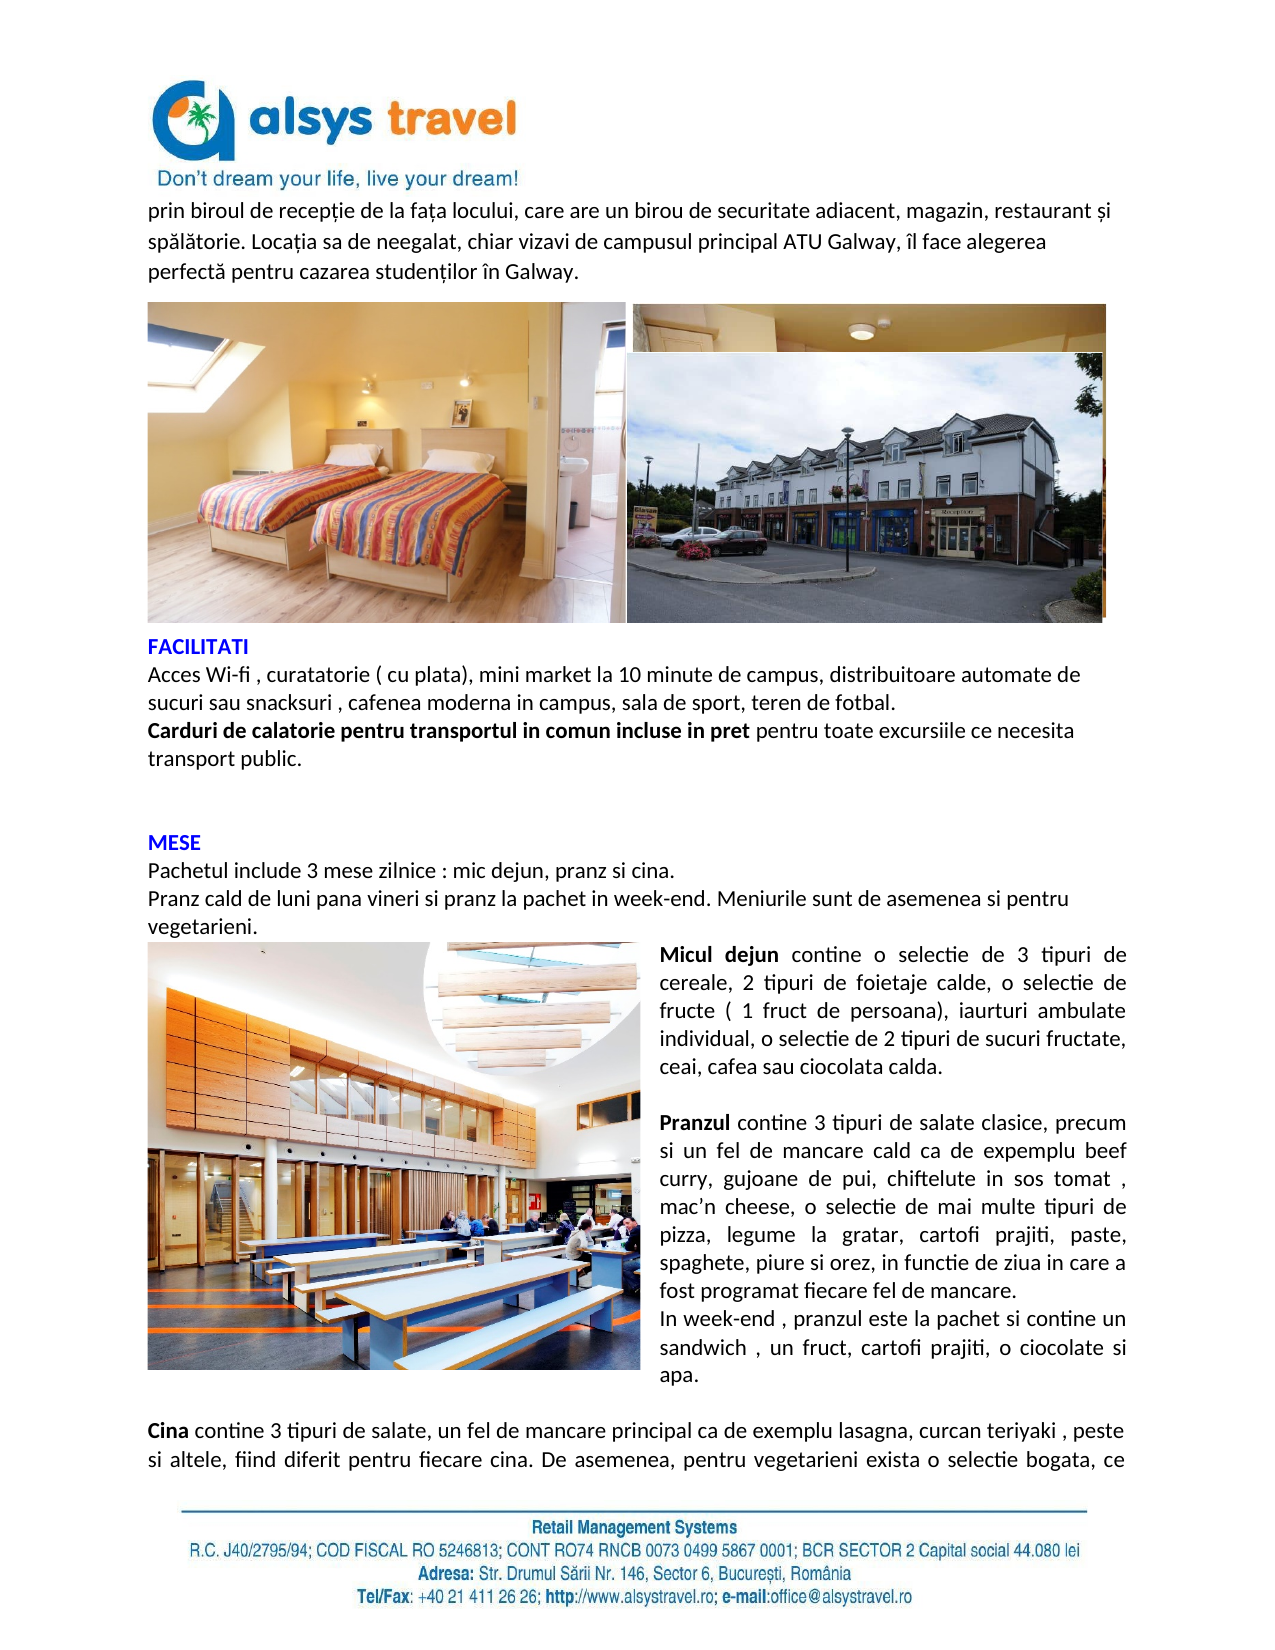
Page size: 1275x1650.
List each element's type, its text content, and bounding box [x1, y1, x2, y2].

text Carduri de calatorie pentru transportul in comun incluse in pret pentru toate excursiile ce necesita transport public. [148, 716, 1127, 772]
text Pranzul contine 3 tipuri de salate clasice, precum si un fel de mancare cald ca de expemplu beef curry, gujoane de pui, chiftelute in sos tomat , mac’n cheese, o selectie de mai multe tipuri de pizza, legume la gratar, cartofi prajiti, paste, spaghete, piure si orez, in functie de ziua in care a fost programat fiecare fel de mancare. [641, 1108, 1127, 1304]
text Pachetul include 3 mese zilnice : mic dejun, pranz si cina. [148, 856, 1127, 884]
text Micul dejun contine o selectie de 3 tipuri de cereale, 2 tipuri de foietaje calde, o selectie de fructe ( 1 fruct de persoana), iaurturi ambulate individual, o selectie de 2 tipuri de sucuri fructate, ceai, cafea sau ciocolata calda. [148, 940, 1127, 1080]
text In week-end , pranzul este la pachet si contine un sandwich , un fruct, cartofi prajiti, o ciocolate si apa. [148, 1304, 1127, 1389]
picture [147, 942, 641, 1370]
text Pranz cald de luni pana vineri si pranz la pachet in week-end. Meniurile sunt de asemenea si pentru vegetarieni. [148, 884, 1127, 940]
picture [147, 75, 527, 197]
picture [147, 302, 1107, 623]
text MESE [148, 828, 1127, 856]
picture [176, 1500, 1088, 1609]
text Acces Wi-fi , curatatorie ( cu plata), mini market la 10 minute de campus, distribuitoare automate de sucuri sau snacksuri , cafenea moderna in campus, sala de sport, teren de fotbal. [148, 660, 1127, 716]
